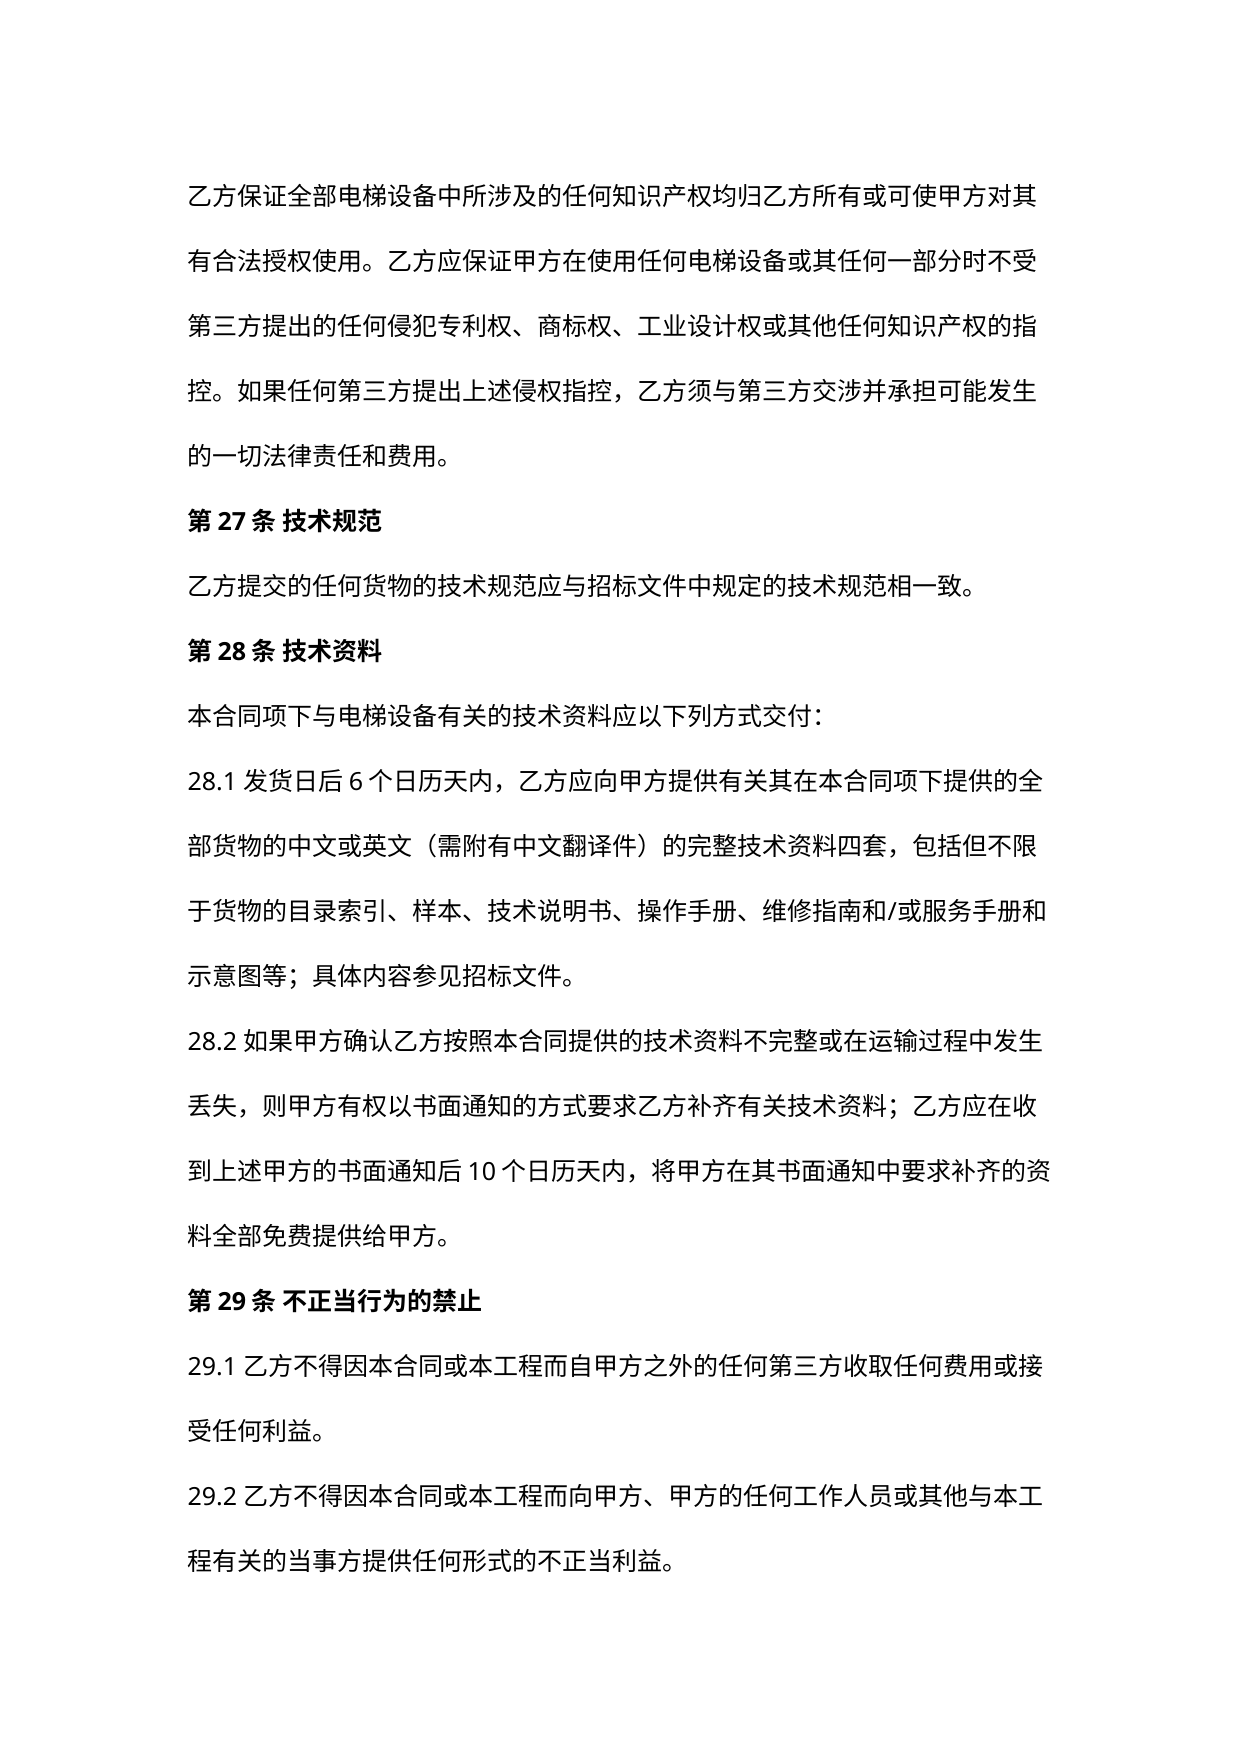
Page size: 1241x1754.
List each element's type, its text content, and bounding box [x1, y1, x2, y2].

text 29.1 乙方不得因本合同或本工程而自甲方之外的任何第三方收取任何费用或接受任何利益。 [187, 1332, 1053, 1462]
text 28.2 如果甲方确认乙方按照本合同提供的技术资料不完整或在运输过程中发生丢失，则甲方有权以书面通知的方式要求乙方补齐有关技术资料；乙方应在收到上述甲方的书面通知后10个日历天内，将甲方在其书面通知中要求补齐的资料全部免费提供给甲方。 [187, 1007, 1053, 1267]
subtitle 第28条 技术资料 [187, 617, 1053, 682]
text 乙方提交的任何货物的技术规范应与招标文件中规定的技术规范相一致。 [187, 552, 1053, 617]
subtitle 第29条 不正当行为的禁止 [187, 1267, 1053, 1332]
text 本合同项下与电梯设备有关的技术资料应以下列方式交付： [187, 682, 1053, 747]
text 乙方保证全部电梯设备中所涉及的任何知识产权均归乙方所有或可使甲方对其有合法授权使用。乙方应保证甲方在使用任何电梯设备或其任何一部分时不受第三方提出的任何侵犯专利权、商标权、工业设计权或其他任何知识产权的指控。如果任何第三方提出上述侵权指控，乙方须与第三方交涉并承担可能发生的一切法律责任和费用。 [187, 162, 1053, 487]
text 29.2 乙方不得因本合同或本工程而向甲方、甲方的任何工作人员或其他与本工程有关的当事方提供任何形式的不正当利益。 [187, 1462, 1053, 1592]
subtitle 第27条 技术规范 [187, 487, 1053, 552]
text 28.1 发货日后6个日历天内，乙方应向甲方提供有关其在本合同项下提供的全部货物的中文或英文（需附有中文翻译件）的完整技术资料四套，包括但不限于货物的目录索引、样本、技术说明书、操作手册、维修指南和/或服务手册和示意图等；具体内容参见招标文件。 [187, 747, 1053, 1007]
